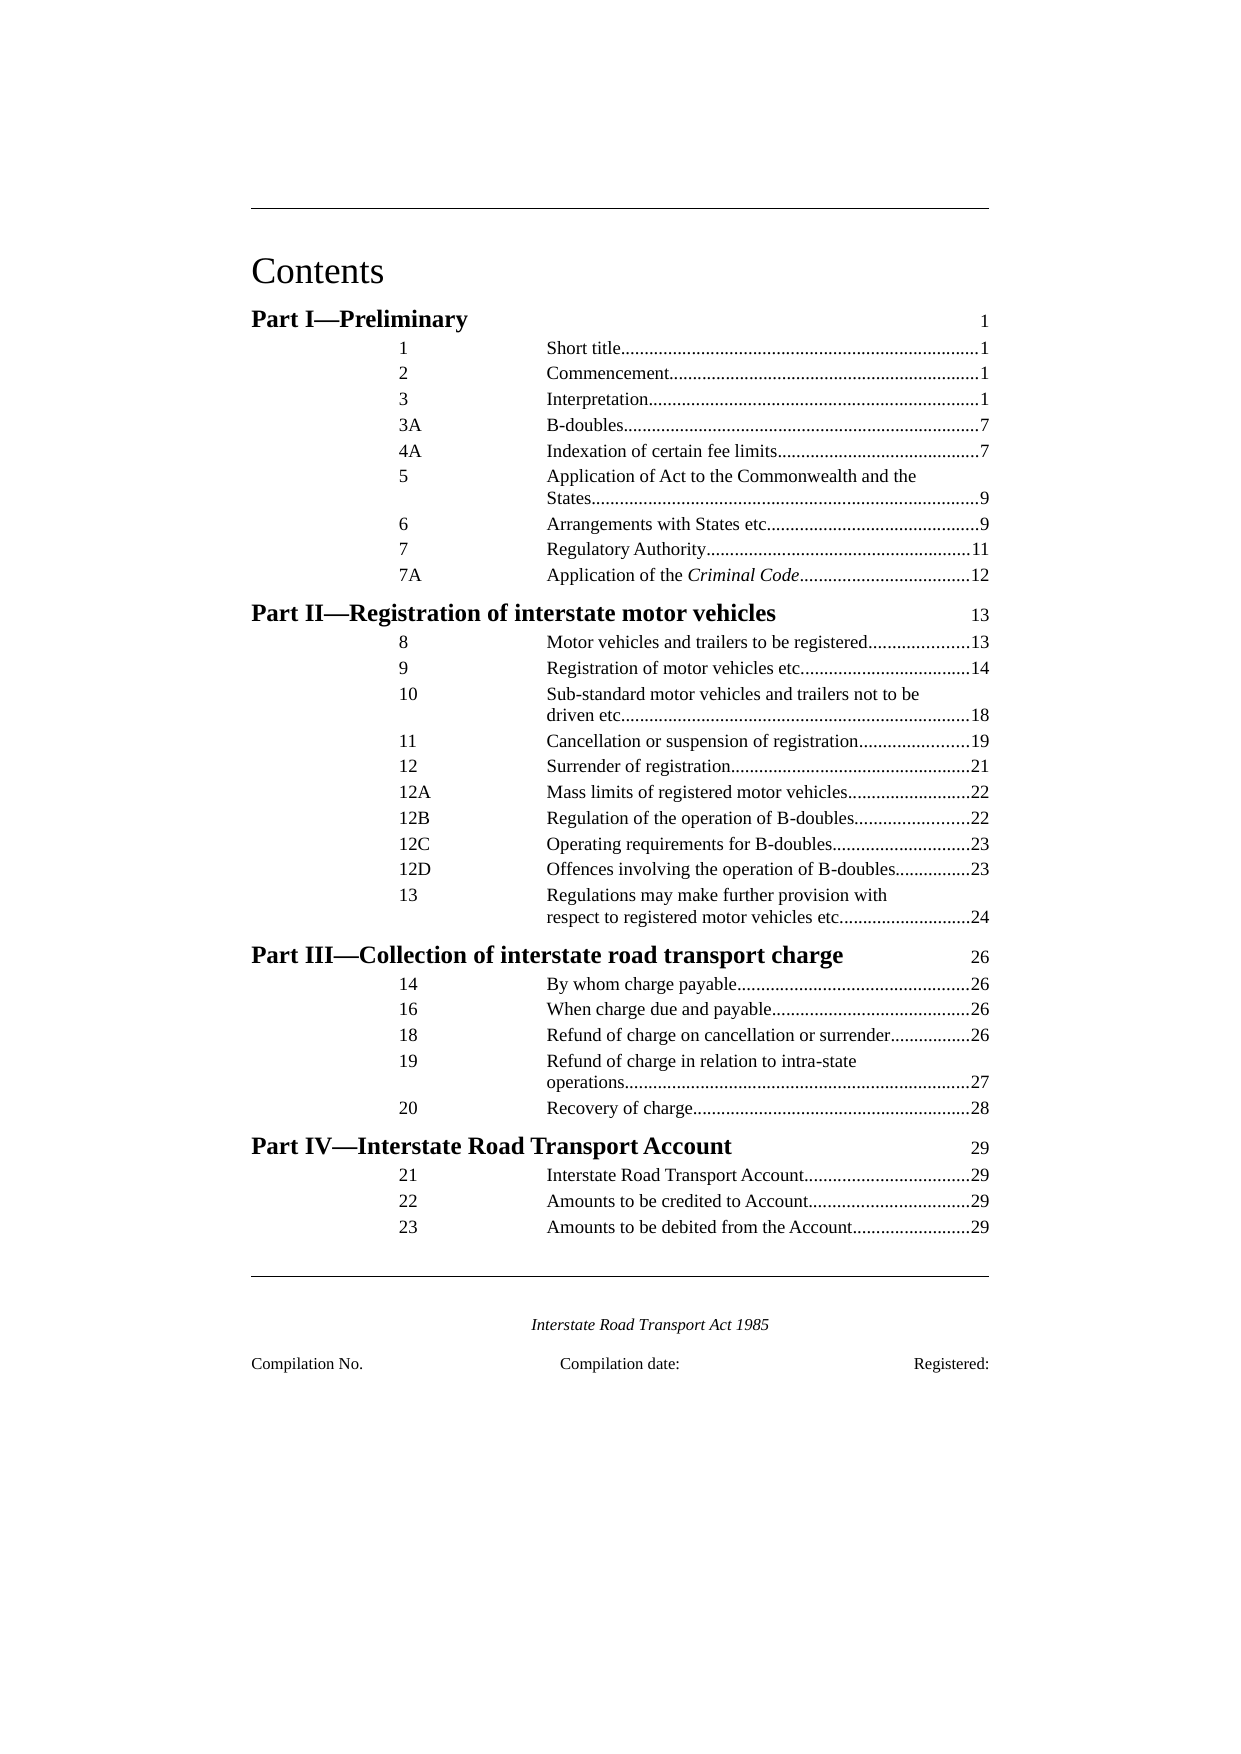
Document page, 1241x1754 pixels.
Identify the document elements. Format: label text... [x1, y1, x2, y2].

text Part I—Preliminary 1 [251, 304, 930, 332]
text 13 Regulations may make further provision with respect to registered motor vehicles etc. 24 [399, 884, 930, 927]
text 23 Amounts to be debited from the Account 29 [399, 1216, 930, 1237]
text 1 Short title 1 [399, 337, 930, 358]
text 16 When charge due and payable 26 [399, 998, 930, 1020]
text 22 Amounts to be credited to Account 29 [399, 1190, 930, 1211]
text 5 Application of Act to the Commonwealth and the States 9 [399, 465, 930, 508]
text 7A Application of the Criminal Code 12 [399, 564, 930, 586]
text 12D Offences involving the operation of B-doubles 23 [399, 858, 930, 880]
text 4A Indexation of certain fee limits 7 [399, 439, 930, 461]
text 12A Mass limits of registered motor vehicles 22 [399, 781, 930, 803]
text Part III—Collection of interstate road transport charge 26 [251, 940, 930, 968]
text 3A B-doubles 7 [399, 414, 930, 435]
text 20 Recovery of charge 28 [399, 1097, 930, 1119]
text Part II—Registration of interstate motor vehicles 13 [251, 598, 930, 627]
text 11 Cancellation or suspension of registration 19 [399, 730, 930, 751]
text 12C Operating requirements for B-doubles 23 [399, 833, 930, 854]
text 8 Motor vehicles and trailers to be registered 13 [399, 631, 930, 652]
text 2 Commencement 1 [399, 362, 930, 384]
text 12 Surrender of registration 21 [399, 755, 930, 777]
text 21 Interstate Road Transport Account 29 [399, 1164, 930, 1186]
text 19 Refund of charge in relation to intra-state operations 27 [399, 1050, 930, 1093]
text Part IV—Interstate Road Transport Account 29 [251, 1131, 930, 1160]
text 6 Arrangements with States etc. 9 [399, 512, 930, 534]
text Contents [251, 248, 989, 291]
text 3 Interpretation 1 [399, 388, 930, 409]
text 18 Refund of charge on cancellation or surrender 26 [399, 1024, 930, 1046]
text 12B Regulation of the operation of B-doubles 22 [399, 807, 930, 828]
text 9 Registration of motor vehicles etc. 14 [399, 657, 930, 678]
text 14 By whom charge payable 26 [399, 973, 930, 994]
text 10 Sub-standard motor vehicles and trailers not to be driven etc. 18 [399, 682, 930, 726]
text 7 Regulatory Authority 11 [399, 538, 930, 560]
